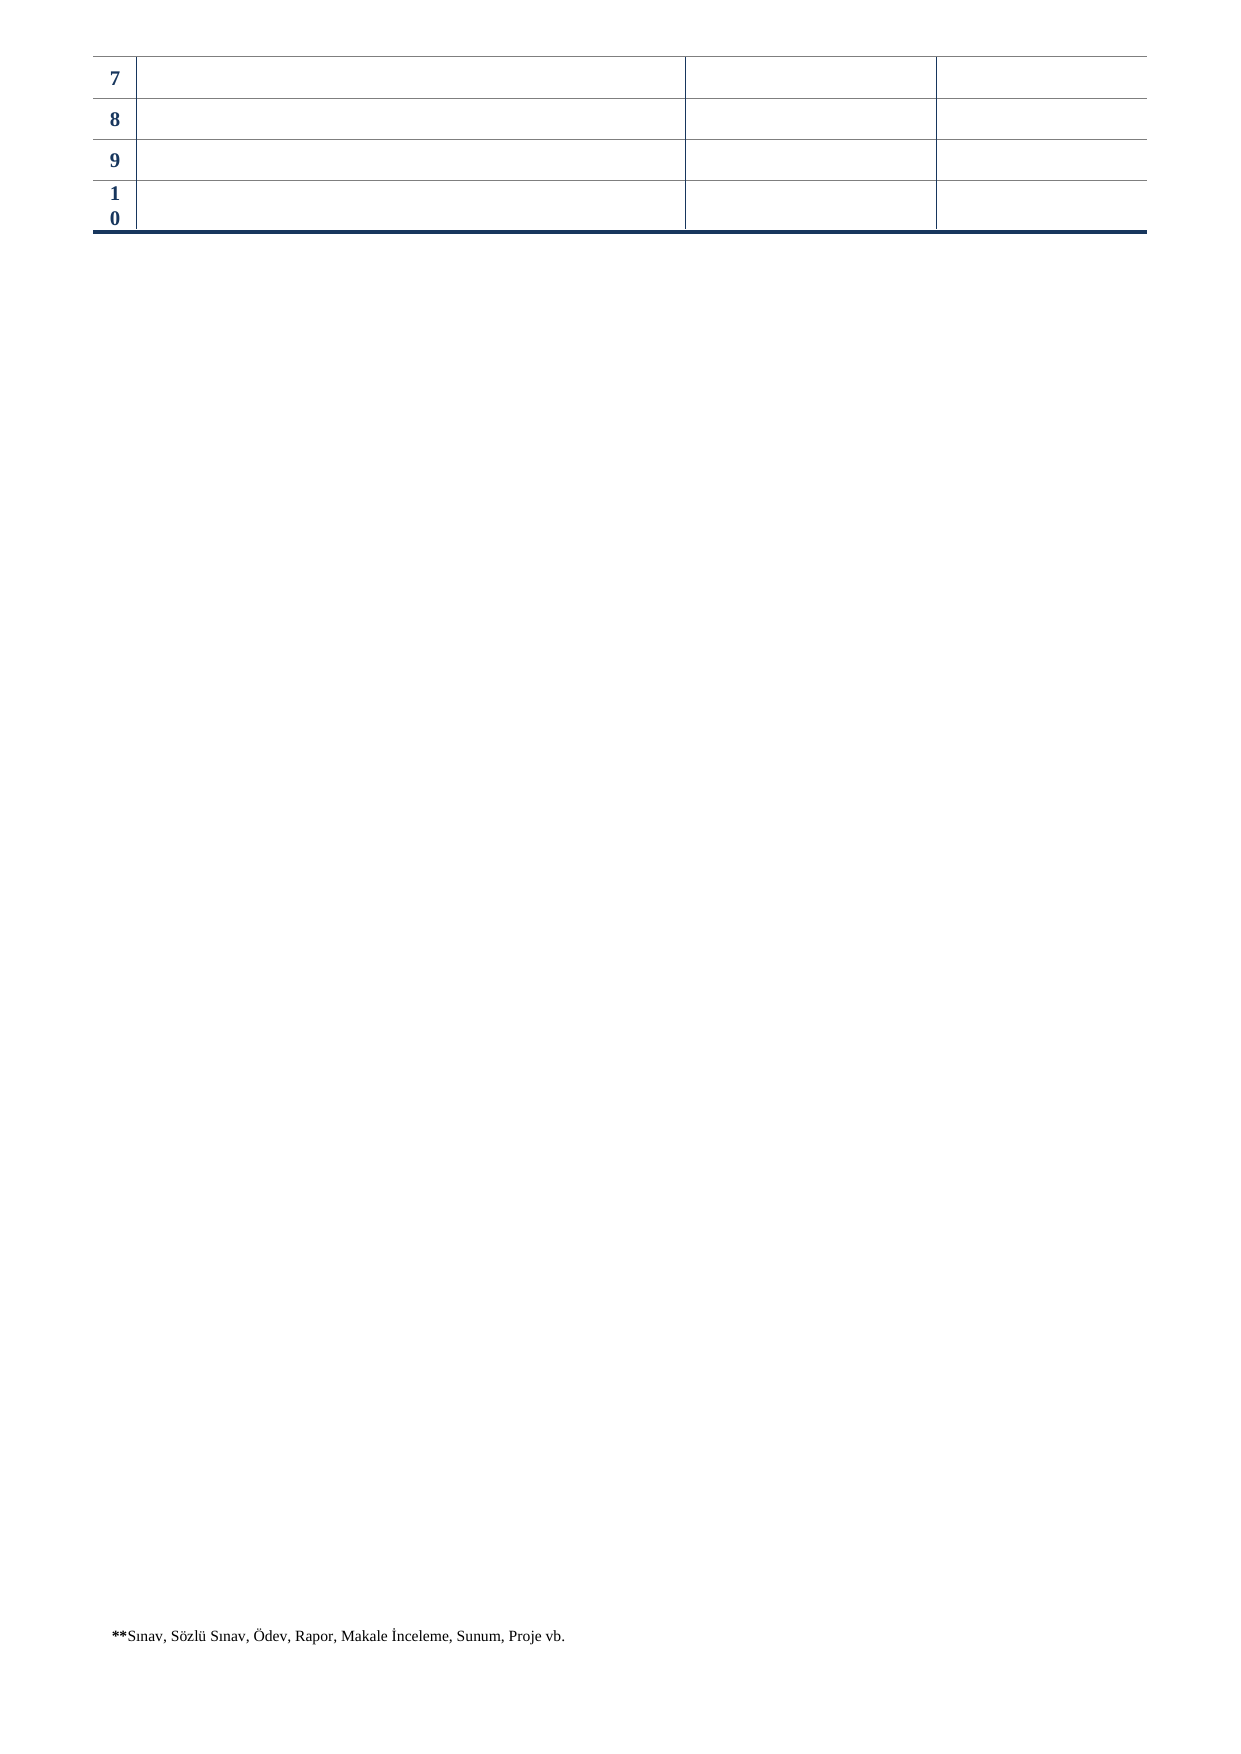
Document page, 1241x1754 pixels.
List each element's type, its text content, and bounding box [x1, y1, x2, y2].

table_cell [686, 99, 936, 139]
table_cell 10 [93, 181, 136, 229]
table_cell [137, 57, 685, 98]
table_cell [937, 140, 1147, 180]
table_cell 7 [93, 57, 136, 98]
table_cell 9 [93, 140, 136, 180]
table_cell [686, 57, 936, 98]
table_cell [937, 181, 1147, 229]
table_cell 8 [93, 99, 136, 139]
table_cell [137, 99, 685, 139]
table_cell [686, 181, 936, 229]
table_cell [686, 140, 936, 180]
table_cell [937, 57, 1147, 98]
table_cell [137, 140, 685, 180]
table_cell [937, 99, 1147, 139]
table_cell [137, 181, 685, 229]
